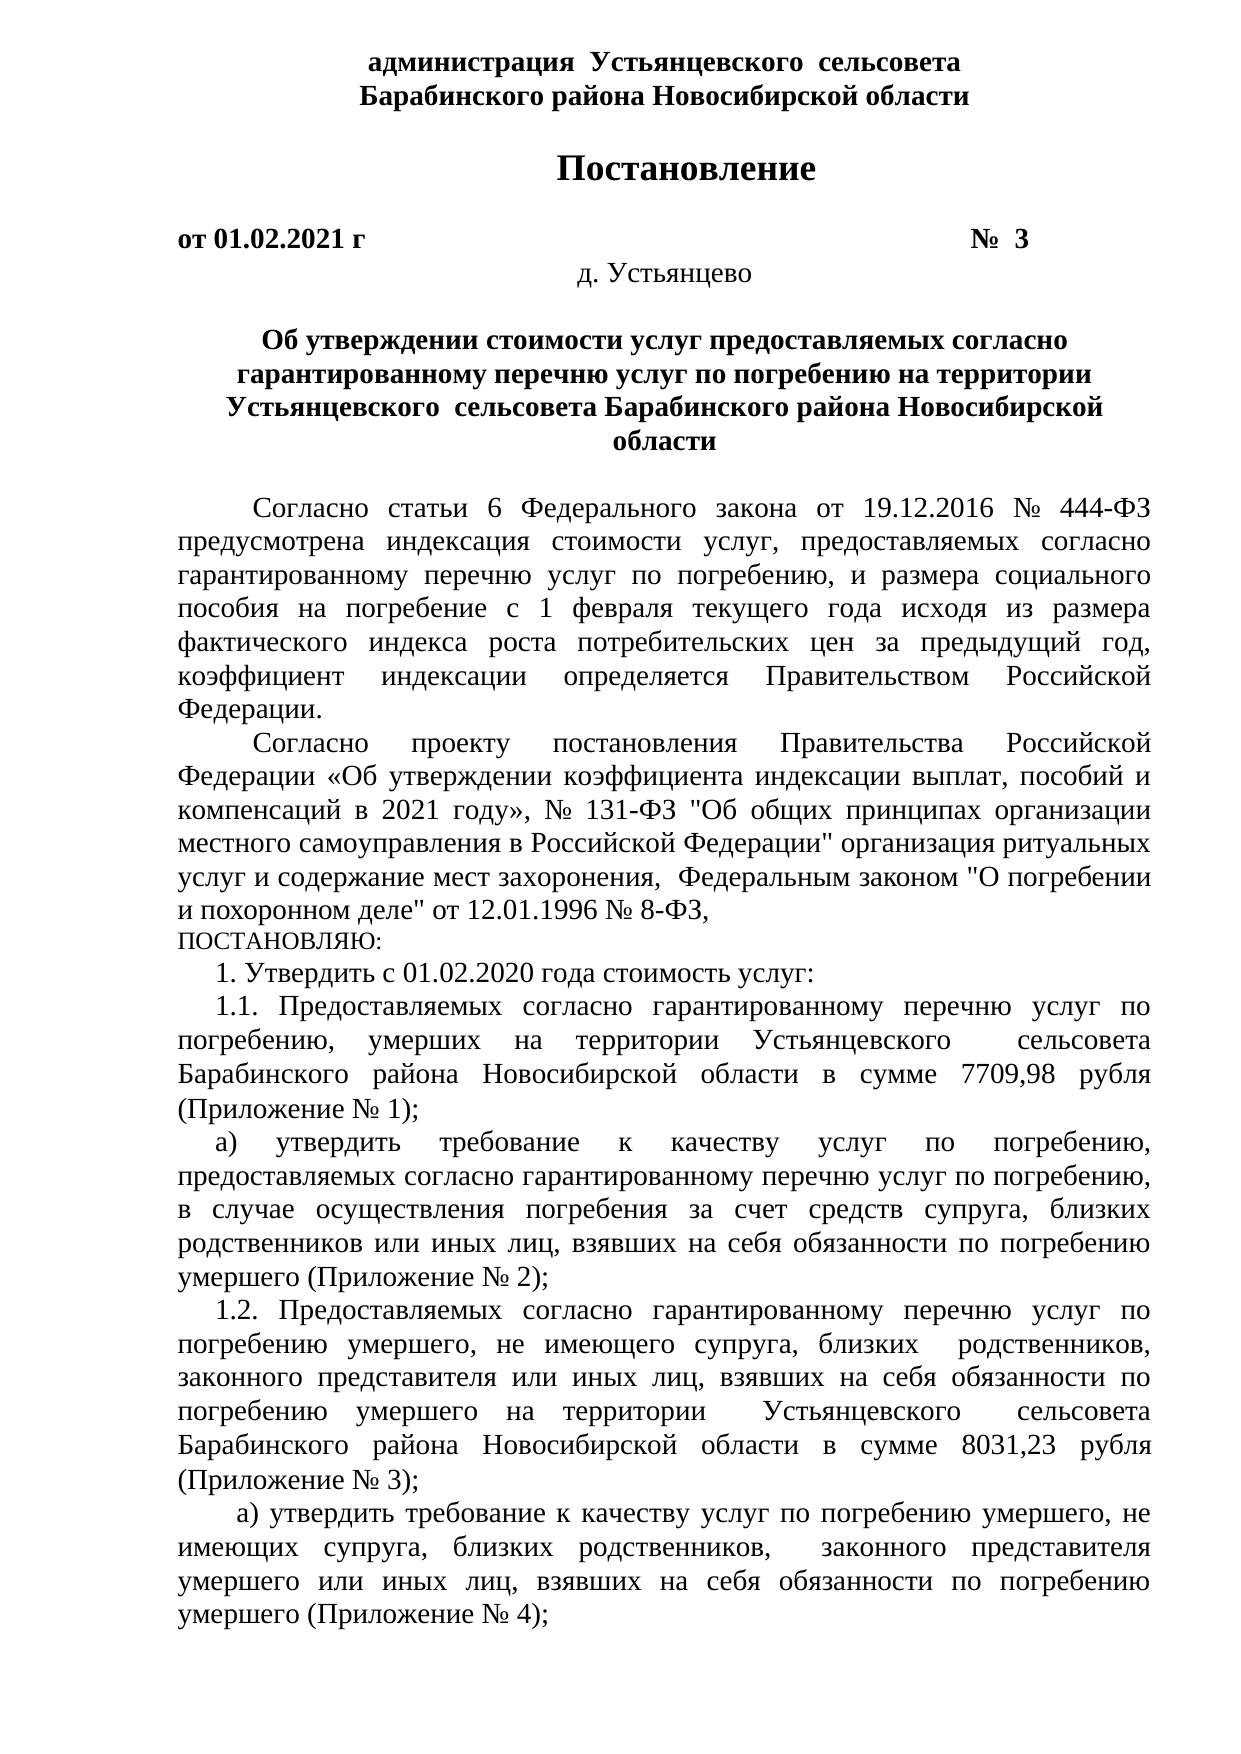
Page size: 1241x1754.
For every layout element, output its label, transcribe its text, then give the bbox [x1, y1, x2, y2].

text Барабинского района Новосибирской области [177, 78, 1152, 111]
title 1. Утвердить с 01.02.2020 года стоимость услуг: [177, 955, 1152, 988]
text 1.1. Предоставляемых согласно гарантированному перечню услуг по погребению, умерших на территории Устьянцевского сельсовета Барабинского района Новосибирской области в сумме 7709,98 рубля (Приложение № 1); [177, 988, 1152, 1124]
text от 01.02.2021 г № 3 [177, 222, 1152, 255]
text Об утверждении стоимости услуг предоставляемых согласно гарантированному перечню услуг по погребению на территории Устьянцевского сельсовета Барабинского района Новосибирской области [177, 322, 1152, 456]
text а) утвердить требование к качеству услуг по погребению умершего, не имеющих супруга, близких родственников, законного представителя умершего или иных лиц, взявших на себя обязанности по погребению умершего (Приложение № 4); [177, 1496, 1152, 1630]
title а) утвердить требование к качеству услуг по погребению, предоставляемых согласно гарантированному перечню услуг по погребению, в случае осуществления погребения за счет средств супруга, близких родственников или иных лиц, взявших на себя обязанности по погребению умершего (Приложение № 2); [177, 1124, 1152, 1292]
text д. Устьянцево [177, 255, 1152, 289]
text Согласно проекту постановления Правительства Российской Федерации «Об утверждении коэффициента индексации выплат, пособий и компенсаций в 2021 году», № 131-ФЗ "Об общих принципах организации местного самоуправления в Российской Федерации" организация ритуальных услуг и содержание мест захоронения, Федеральным законом "О погребении и похоронном деле" от 12.01.1996 № 8-ФЗ, [177, 725, 1152, 926]
text 1.2. Предоставляемых согласно гарантированному перечню услуг по погребению умершего, не имеющего супруга, близких родственников, законного представителя или иных лиц, взявших на себя обязанности по погребению умершего на территории Устьянцевского сельсовета Барабинского района Новосибирской области в сумме 8031,23 рубля (Приложение № 3); [177, 1292, 1152, 1496]
text Постановление [177, 145, 1152, 188]
text администрация Устьянцевского сельсовета [177, 44, 1152, 78]
text ПОСТАНОВЛЯЮ: [177, 926, 1152, 955]
text Согласно статьи 6 Федерального закона от 19.12.2016 № 444-ФЗ предусмотрена индексация стоимости услуг, предоставляемых согласно гарантированному перечню услуг по погребению, и размера социального пособия на погребение с 1 февраля текущего года исходя из размера фактического индекса роста потребительских цен за предыдущий год, коэффициент индексации определяется Правительством Российской Федерации. [177, 490, 1152, 725]
